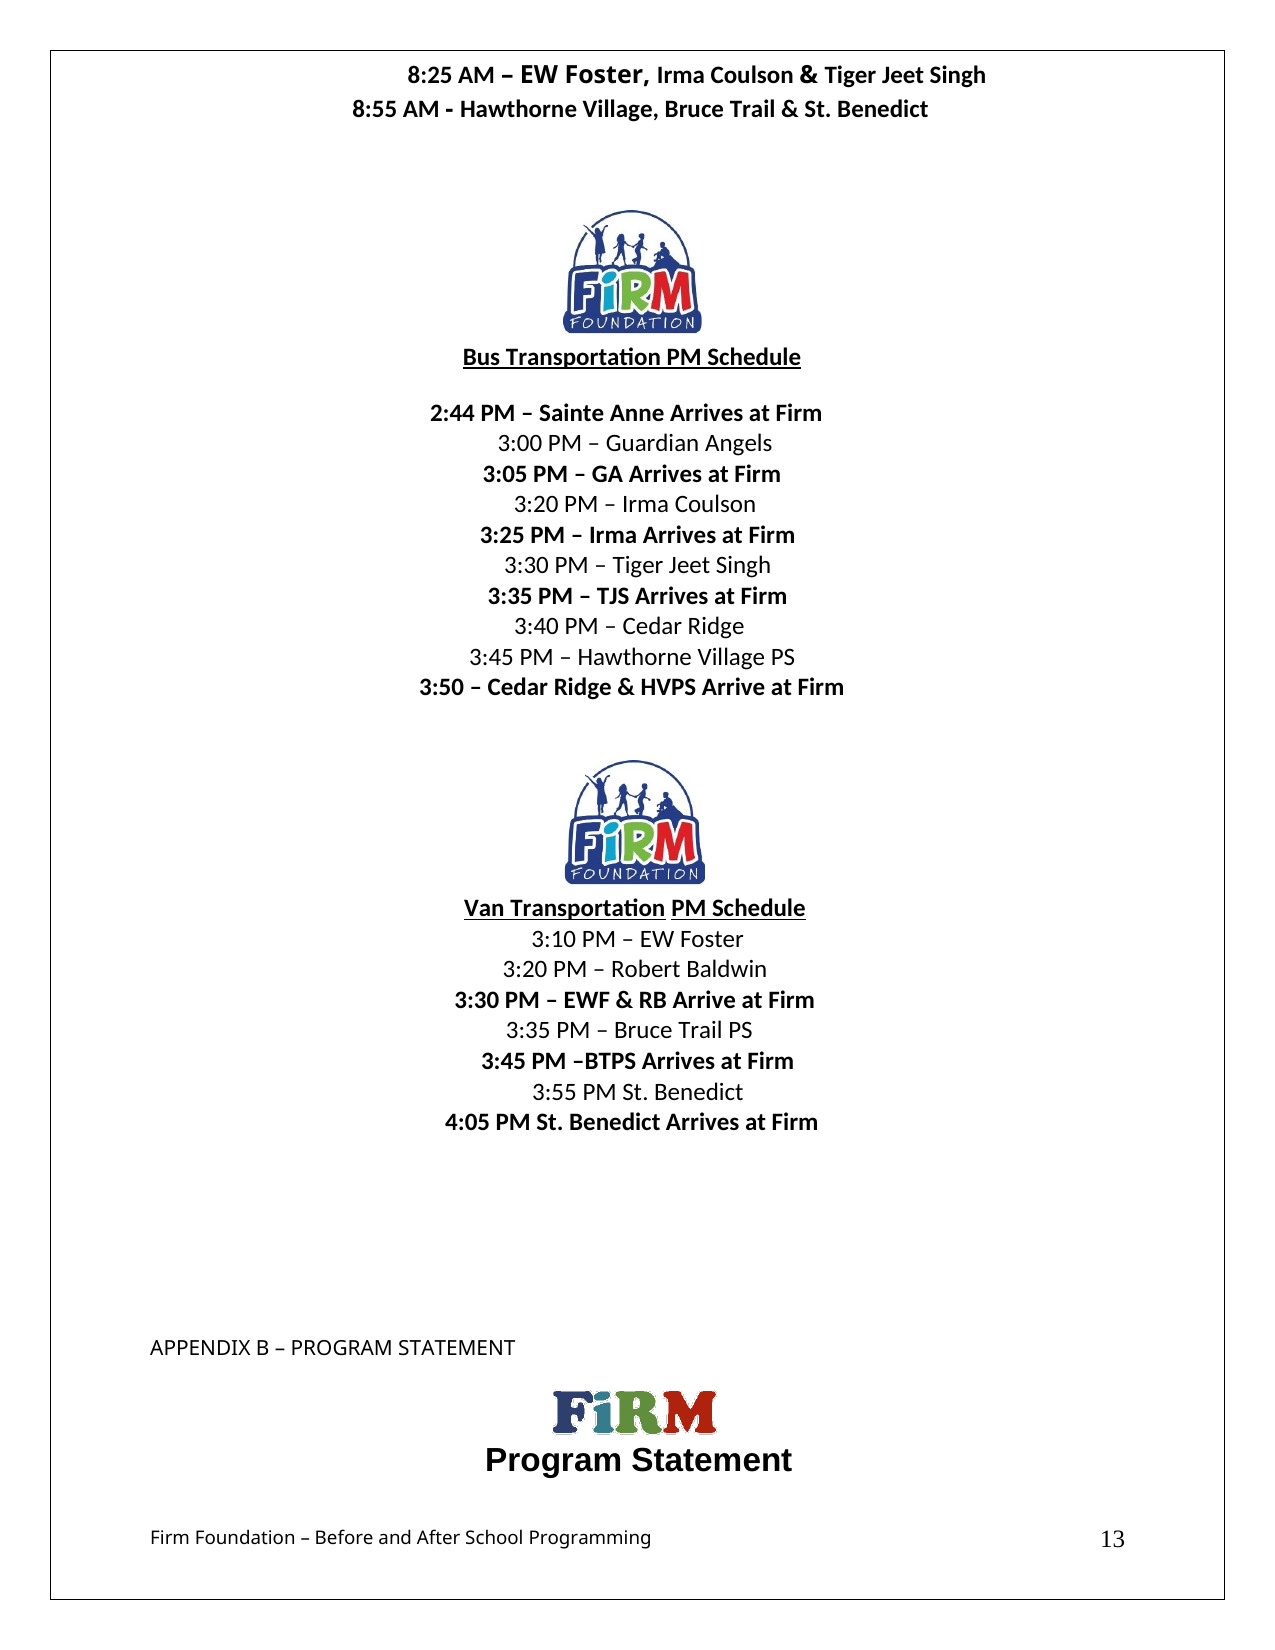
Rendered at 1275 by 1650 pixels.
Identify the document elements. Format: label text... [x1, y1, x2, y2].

text Program Statement [150, 1390, 1125, 1478]
text 3:10 PM – EW Foster [150, 923, 1125, 953]
text 3:35 PM – TJS Arrives at Firm [150, 580, 1125, 610]
picture [564, 760, 705, 887]
text 3:45 PM –BTPS Arrives at Firm [150, 1045, 1125, 1076]
text 8:25 AM – EW Foster, Irma Coulson & Tiger Jeet Singh [300, 57, 1125, 91]
text 3:30 PM – EWF & RB Arrive at Firm [150, 984, 1125, 1014]
text 3:25 PM – Irma Arrives at Firm [150, 519, 1125, 549]
text 3:50 – Cedar Ridge & HVPS Arrive at Firm [150, 671, 1125, 702]
picture [563, 210, 702, 335]
text 3:20 PM – Irma Coulson [150, 488, 1125, 519]
text 3:20 PM – Robert Baldwin [150, 953, 1125, 984]
text 3:00 PM – Guardian Angels [150, 427, 1125, 458]
text 3:05 PM – GA Arrives at Firm [150, 458, 1125, 488]
text Van Transportation PM Schedule [150, 892, 1125, 923]
text 3:30 PM – Tiger Jeet Singh [150, 549, 1125, 580]
text Bus Transportation PM Schedule [150, 341, 1125, 371]
picture [551, 1389, 717, 1435]
text 3:55 PM St. Benedict [150, 1076, 1125, 1106]
text 4:05 PM St. Benedict Arrives at Firm [150, 1106, 1125, 1137]
text 2:44 PM – Sainte Anne Arrives at Firm [150, 397, 1125, 427]
text 3:35 PM – Bruce Trail PS [150, 1014, 1125, 1045]
text 3:45 PM – Hawthorne Village PS [150, 641, 1125, 671]
text 3:40 PM – Cedar Ridge [150, 610, 1125, 641]
text APPENDIX B – PROGRAM STATEMENT [150, 1333, 1125, 1361]
text 8:55 AM - Hawthorne Village, Bruce Trail & St. Benedict [150, 91, 1125, 125]
